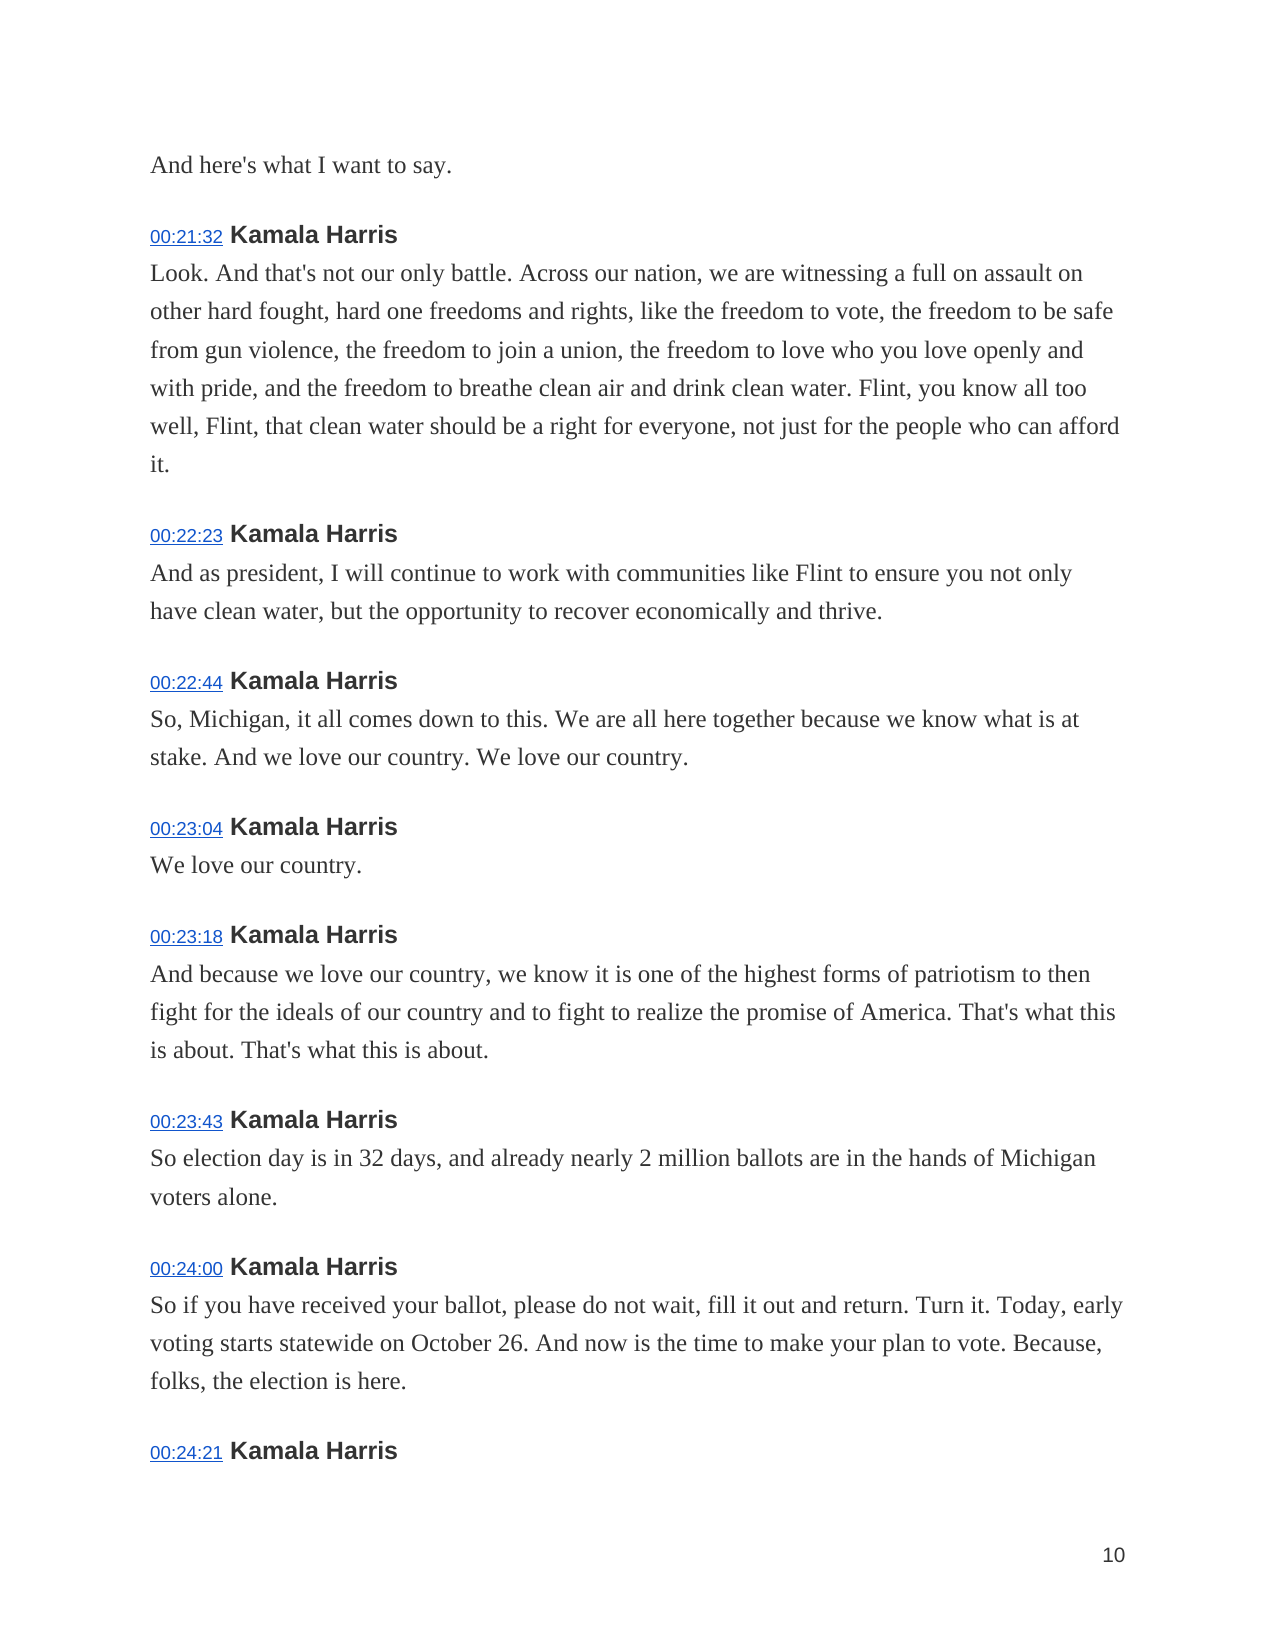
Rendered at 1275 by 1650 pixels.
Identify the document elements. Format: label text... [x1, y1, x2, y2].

text 00:23:04 Kamala Harris [150, 812, 1125, 841]
text 00:22:23 Kamala Harris [150, 519, 1125, 548]
text Look. And that's not our only battle. Across our nation, we are witnessing a full on assault on other hard fought, hard one freedoms and rights, like the freedom to vote, the freedom to be safe from gun violence, the freedom to join a union, the freedom to love who you love openly and with pride, and the freedom to breathe clean air and drink clean water. Flint, you know all too well, Flint, that clean water should be a right for everyone, not just for the people who can afford it. [150, 258, 1125, 478]
text 00:24:21 Kamala Harris [150, 1436, 1125, 1465]
text We love our country. [150, 851, 1125, 879]
text So election day is in 32 days, and already nearly 2 million ballots are in the hands of Michigan voters alone. [150, 1143, 1125, 1210]
text 00:22:44 Kamala Harris [150, 666, 1125, 694]
text And here's what I want to say. [150, 150, 1125, 179]
text 00:23:18 Kamala Harris [150, 921, 1125, 949]
text And as president, I will continue to work with communities like Flint to ensure you not only have clean water, but the opportunity to recover economically and thrive. [150, 558, 1125, 624]
text So if you have received your ballot, please do not wait, fill it out and return. Turn it. Today, early voting starts statewide on October 26. And now is the time to make your plan to vote. Because, folks, the election is here. [150, 1290, 1125, 1395]
text And because we love our country, we know it is one of the highest forms of patriotism to then fight for the ideals of our country and to fight to realize the promise of America. That's what this is about. That's what this is about. [150, 959, 1125, 1064]
text 00:24:00 Kamala Harris [150, 1252, 1125, 1280]
text 00:21:32 Kamala Harris [150, 220, 1125, 249]
text 00:23:43 Kamala Harris [150, 1105, 1125, 1134]
text So, Michigan, it all comes down to this. We are all here together because we know what is at stake. And we love our country. We love our country. [150, 704, 1125, 771]
